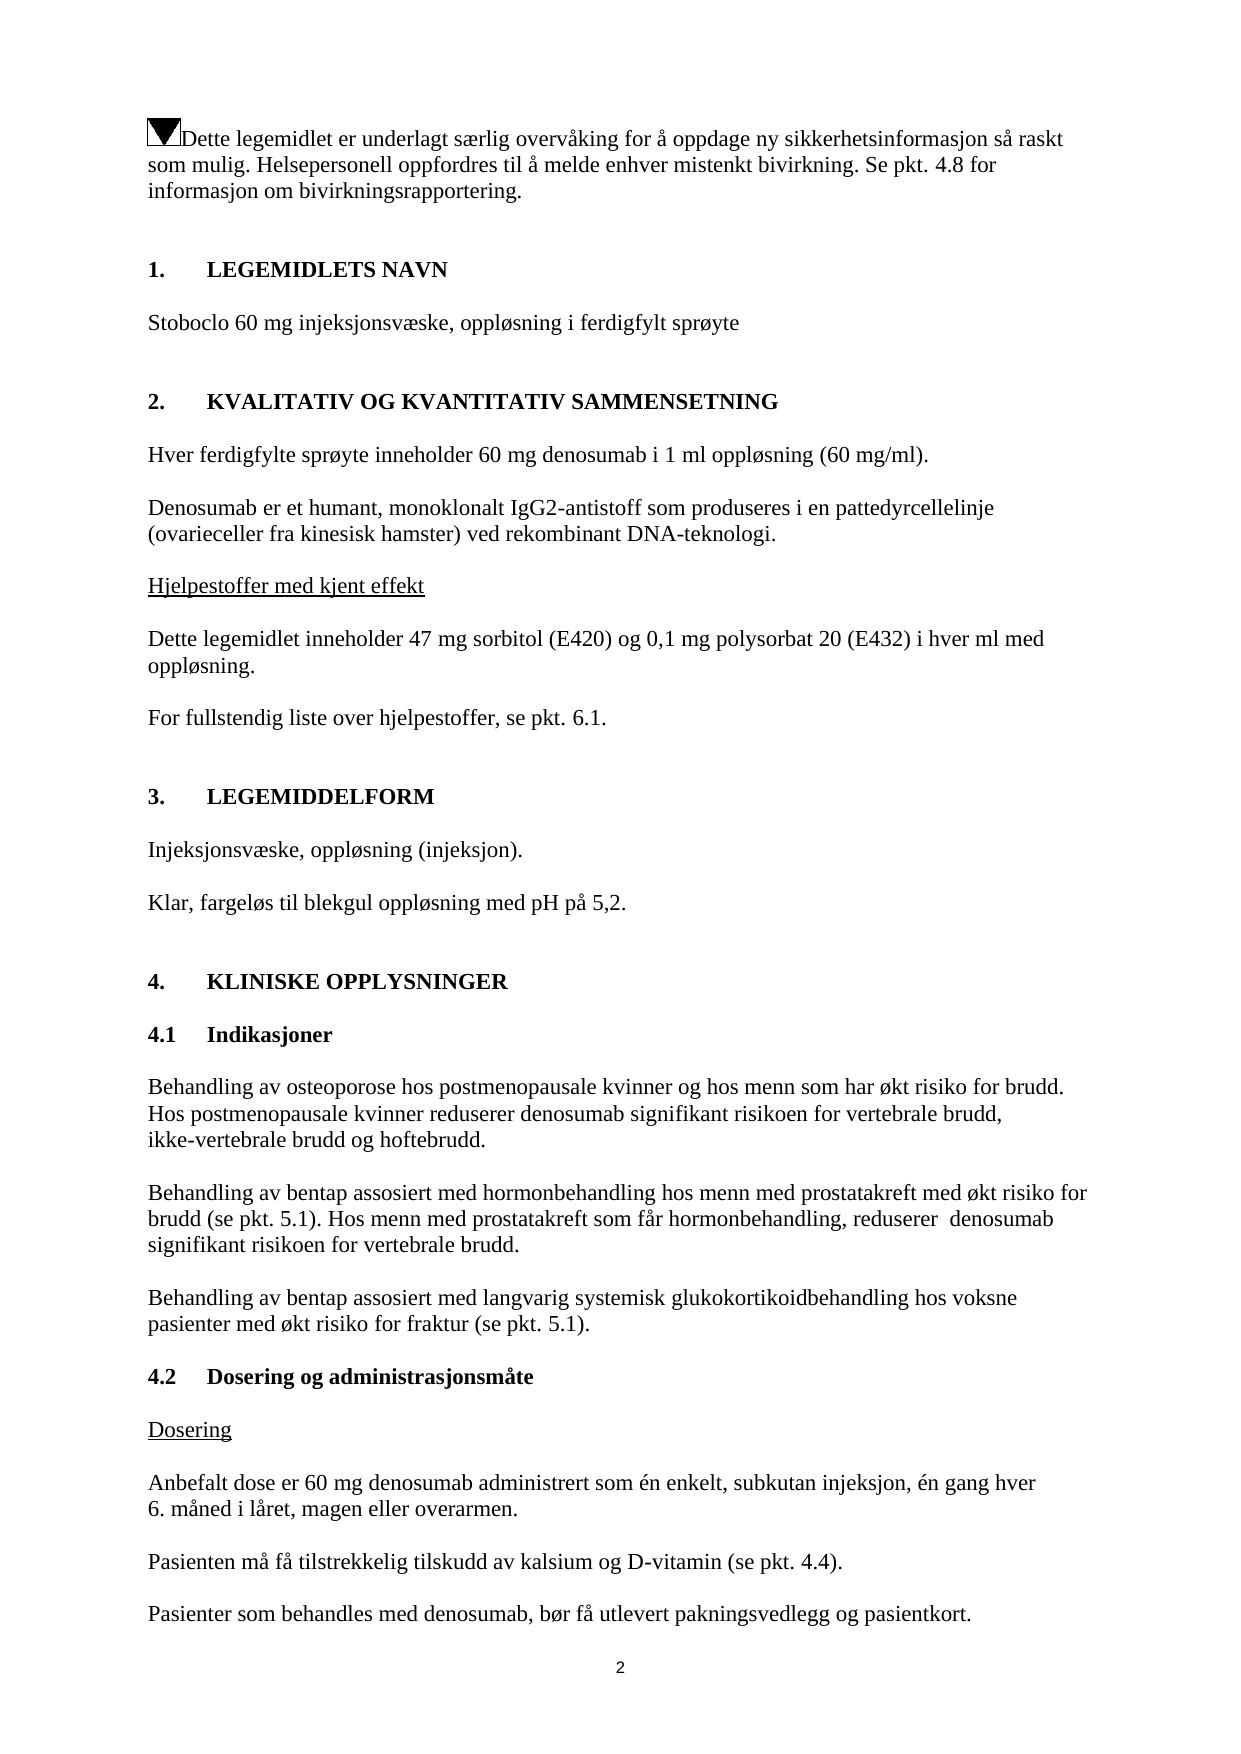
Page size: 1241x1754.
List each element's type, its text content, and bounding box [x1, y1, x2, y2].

text 4.2 Dosering og administrasjonsmåte [148, 1363, 1093, 1389]
text Pasienter som behandles med denosumab, bør få utlevert pakningsvedlegg og pasientkort. [148, 1600, 1093, 1627]
text Pasienten må få tilstrekkelig tilskudd av kalsium og D-vitamin (se pkt. 4.4). [148, 1548, 1093, 1574]
text Denosumab er et humant, monoklonalt IgG2-antistoff som produseres i en pattedyrcellelinje (ovarieceller fra kinesisk hamster) ved rekombinant DNA-teknologi. [148, 493, 1093, 546]
text Anbefalt dose er 60 mg denosumab administrert som én enkelt, subkutan injeksjon, én gang hver 6. måned i låret, magen eller overarmen. [148, 1469, 1093, 1521]
text Klar, fargeløs til blekgul oppløsning med pH på 5,2. [148, 889, 1093, 915]
text 3. LEGEMIDDELFORM [148, 783, 1093, 810]
text For fullstendig liste over hjelpestoffer, se pkt. 6.1. [148, 704, 1093, 731]
text 1. LEGEMIDLETS NAVN [148, 256, 1093, 283]
text Hjelpestoffer med kjent effekt [148, 573, 1093, 599]
text Dette legemidlet inneholder 47 mg sorbitol (E420) og 0,1 mg polysorbat 20 (E432) i hver ml med oppløsning. [148, 625, 1093, 678]
text Dosering [148, 1416, 1093, 1442]
text 2. KVALITATIV OG KVANTITATIV SAMMENSETNING [148, 388, 1093, 414]
text 4. KLINISKE OPPLYSNINGER [148, 968, 1093, 994]
text Behandling av bentap assosiert med langvarig systemisk glukokortikoidbehandling hos voksne pasienter med økt risiko for fraktur (se pkt. 5.1). [148, 1284, 1093, 1337]
text 4.1 Indikasjoner [148, 1021, 1093, 1047]
text Behandling av osteoporose hos postmenopausale kvinner og hos menn som har økt risiko for brudd. Hos postmenopausale kvinner reduserer denosumab signifikant risikoen for vertebrale brudd, ikke-vertebrale brudd og hoftebrudd. [148, 1073, 1093, 1152]
text Behandling av bentap assosiert med hormonbehandling hos menn med prostatakreft med økt risiko for brudd (se pkt. 5.1). Hos menn med prostatakreft som får hormonbehandling, reduserer denosumab signifikant risikoen for vertebrale brudd. [148, 1179, 1093, 1258]
text Hver ferdigfylte sprøyte inneholder 60 mg denosumab i 1 ml oppløsning (60 mg/ml). [148, 441, 1093, 467]
text Stoboclo 60 mg injeksjonsvæske, oppløsning i ferdigfylt sprøyte [148, 309, 1093, 335]
picture [148, 119, 180, 145]
text Injeksjonsvæske, oppløsning (injeksjon). [148, 836, 1093, 862]
